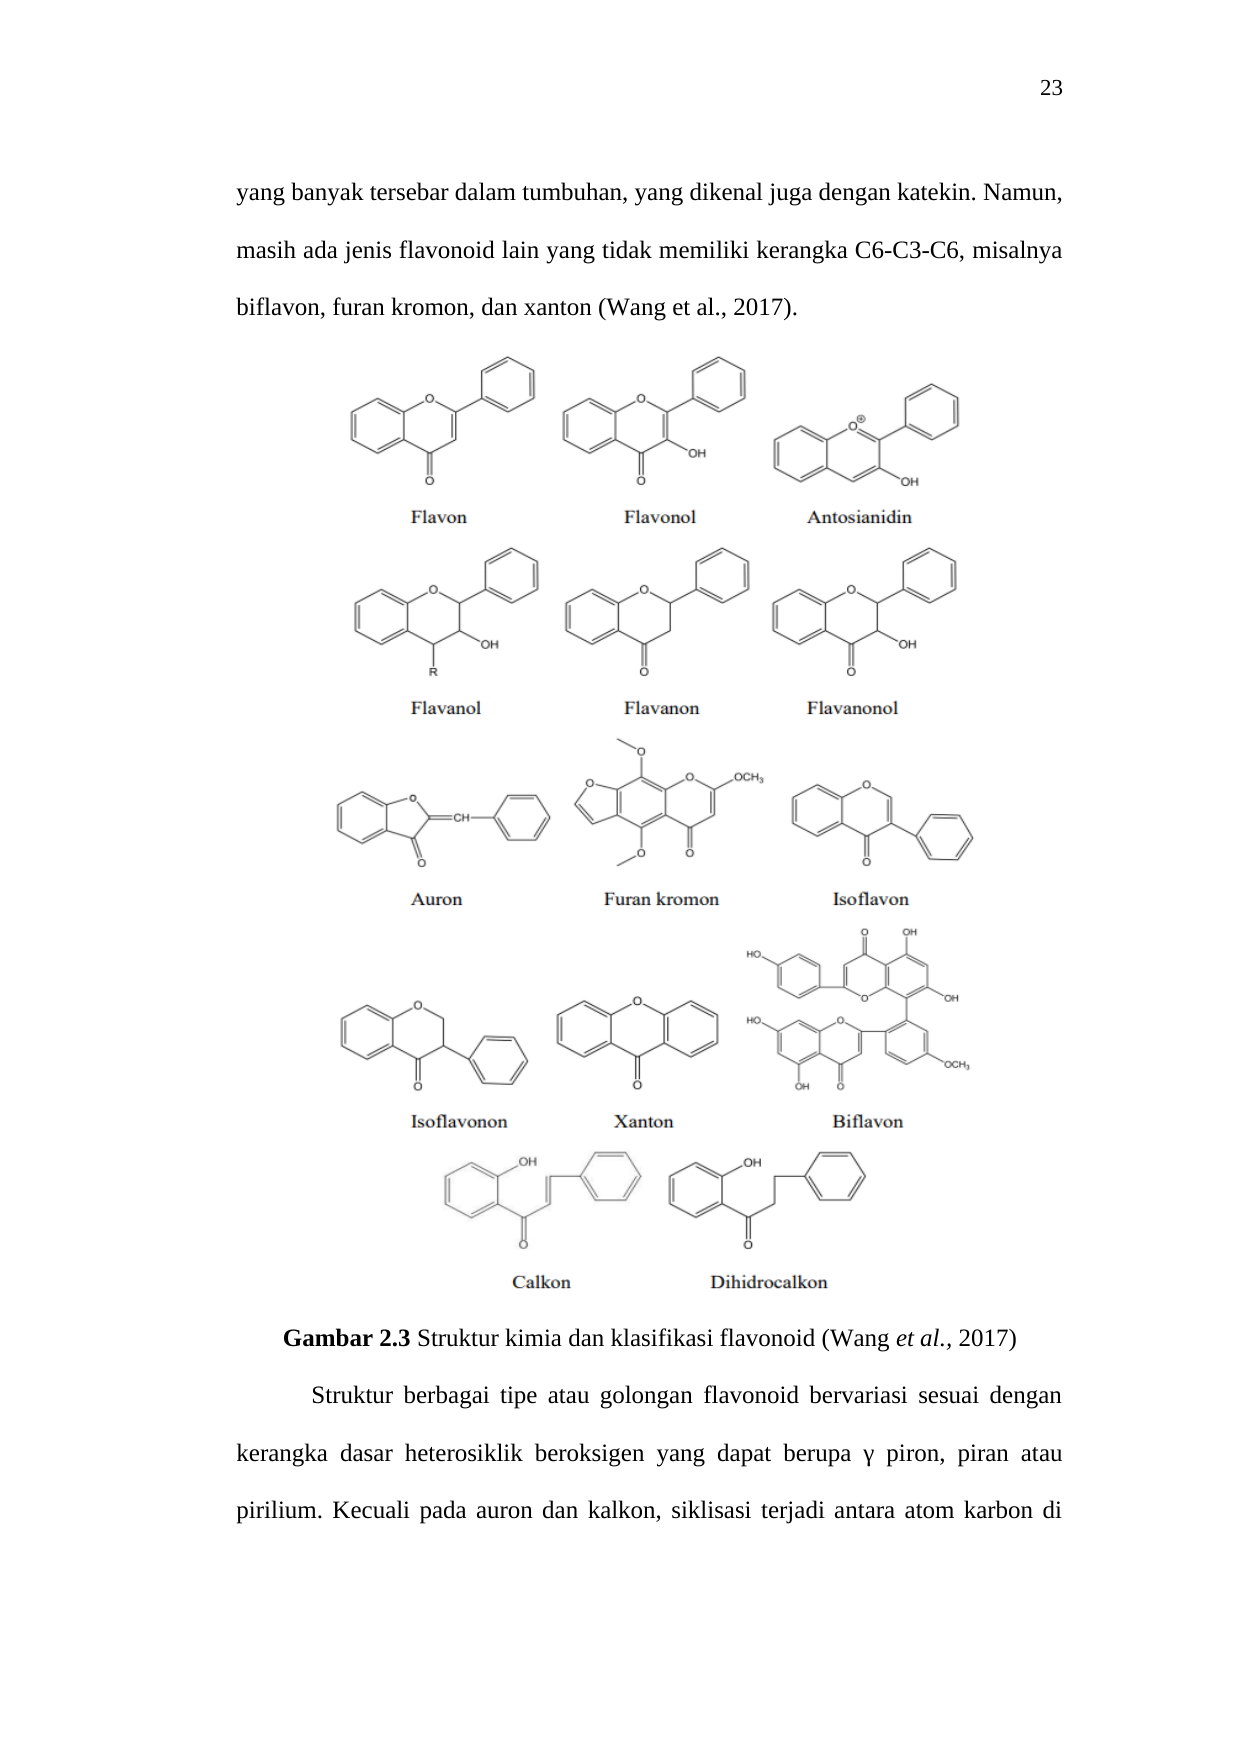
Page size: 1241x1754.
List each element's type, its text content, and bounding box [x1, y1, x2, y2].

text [236, 1381, 1063, 1524]
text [236, 177, 1063, 321]
picture [258, 349, 1042, 1295]
text Gambar 2.3 Struktur kimia dan klasifikasi flavonoid (Wang et al., 2017) [236, 1323, 1063, 1352]
